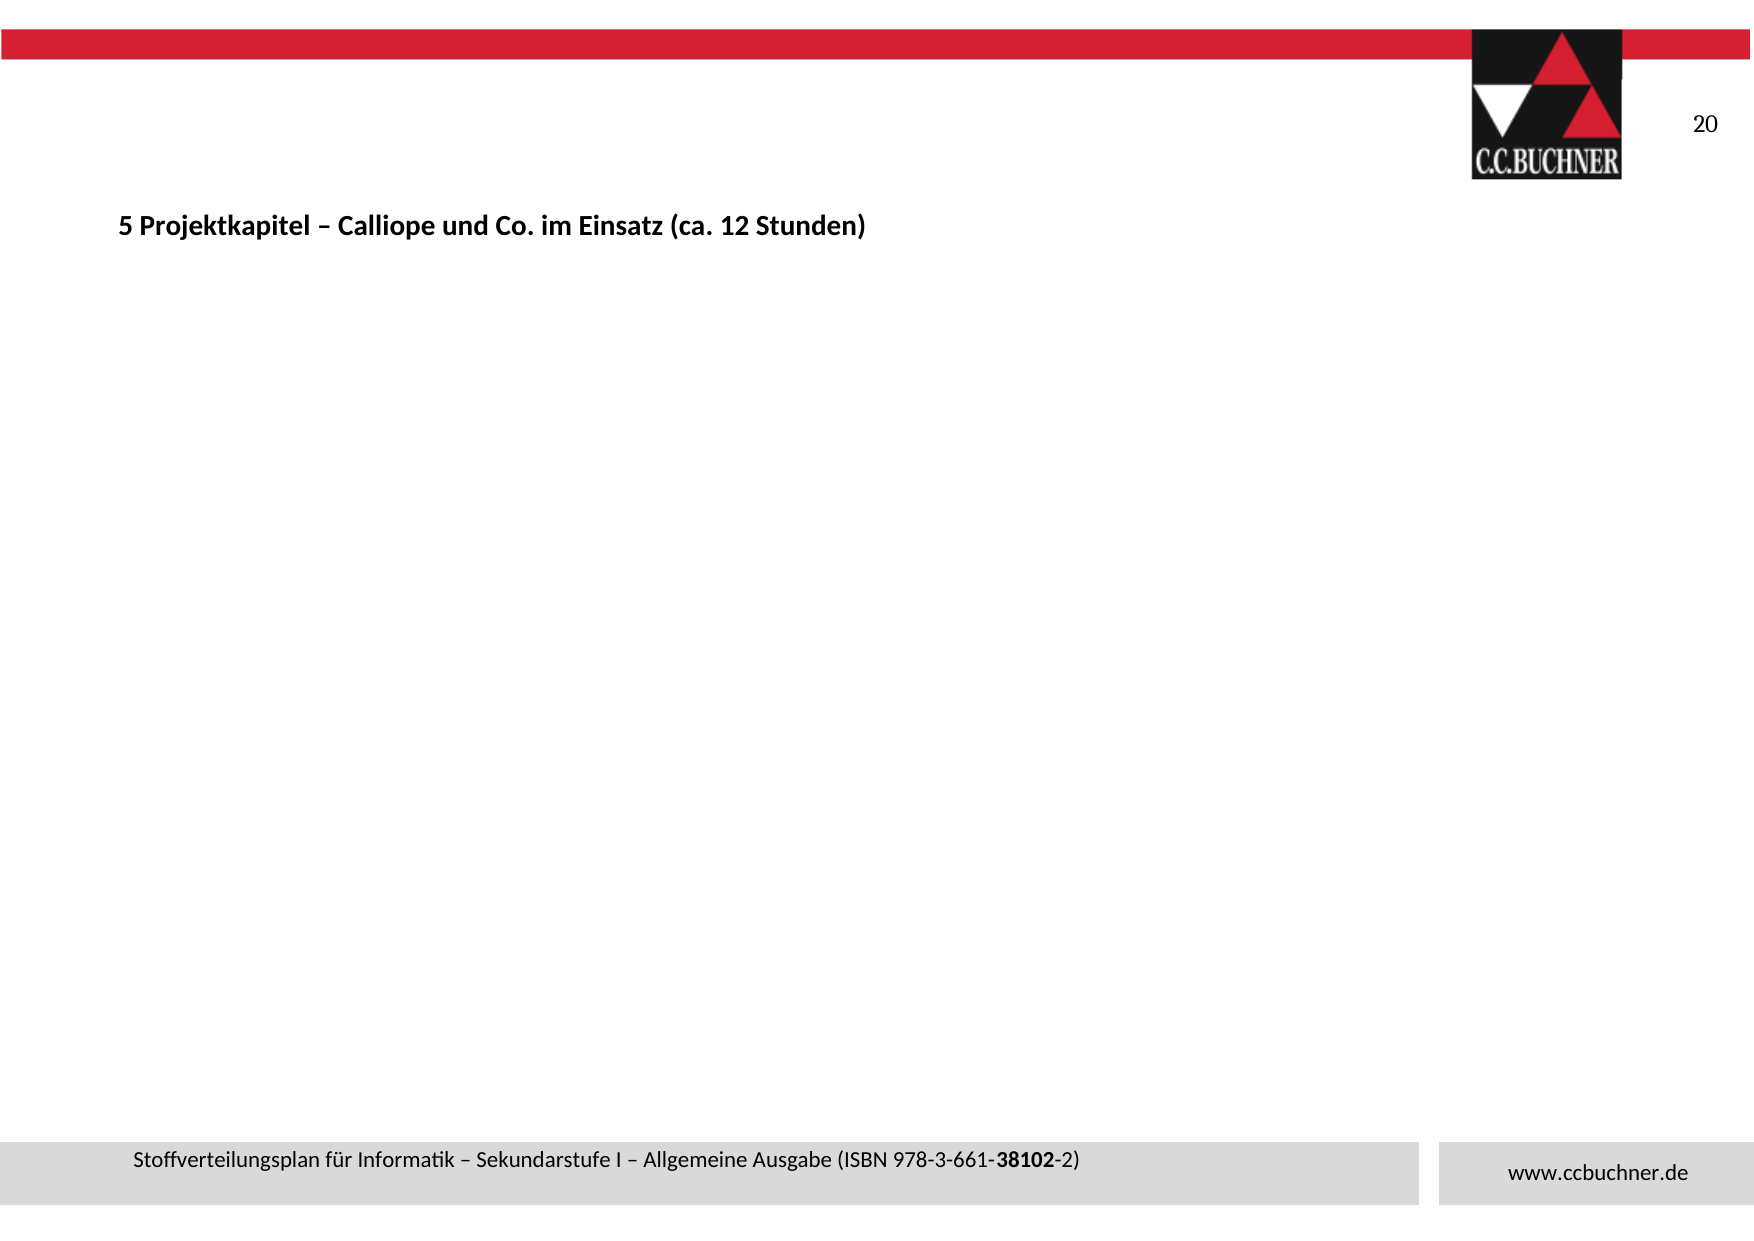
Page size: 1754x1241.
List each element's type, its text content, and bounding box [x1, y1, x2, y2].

text 5 Projektkapitel – Calliope und Co. im Einsatz (ca. 12 Stunden) [118, 207, 1677, 242]
